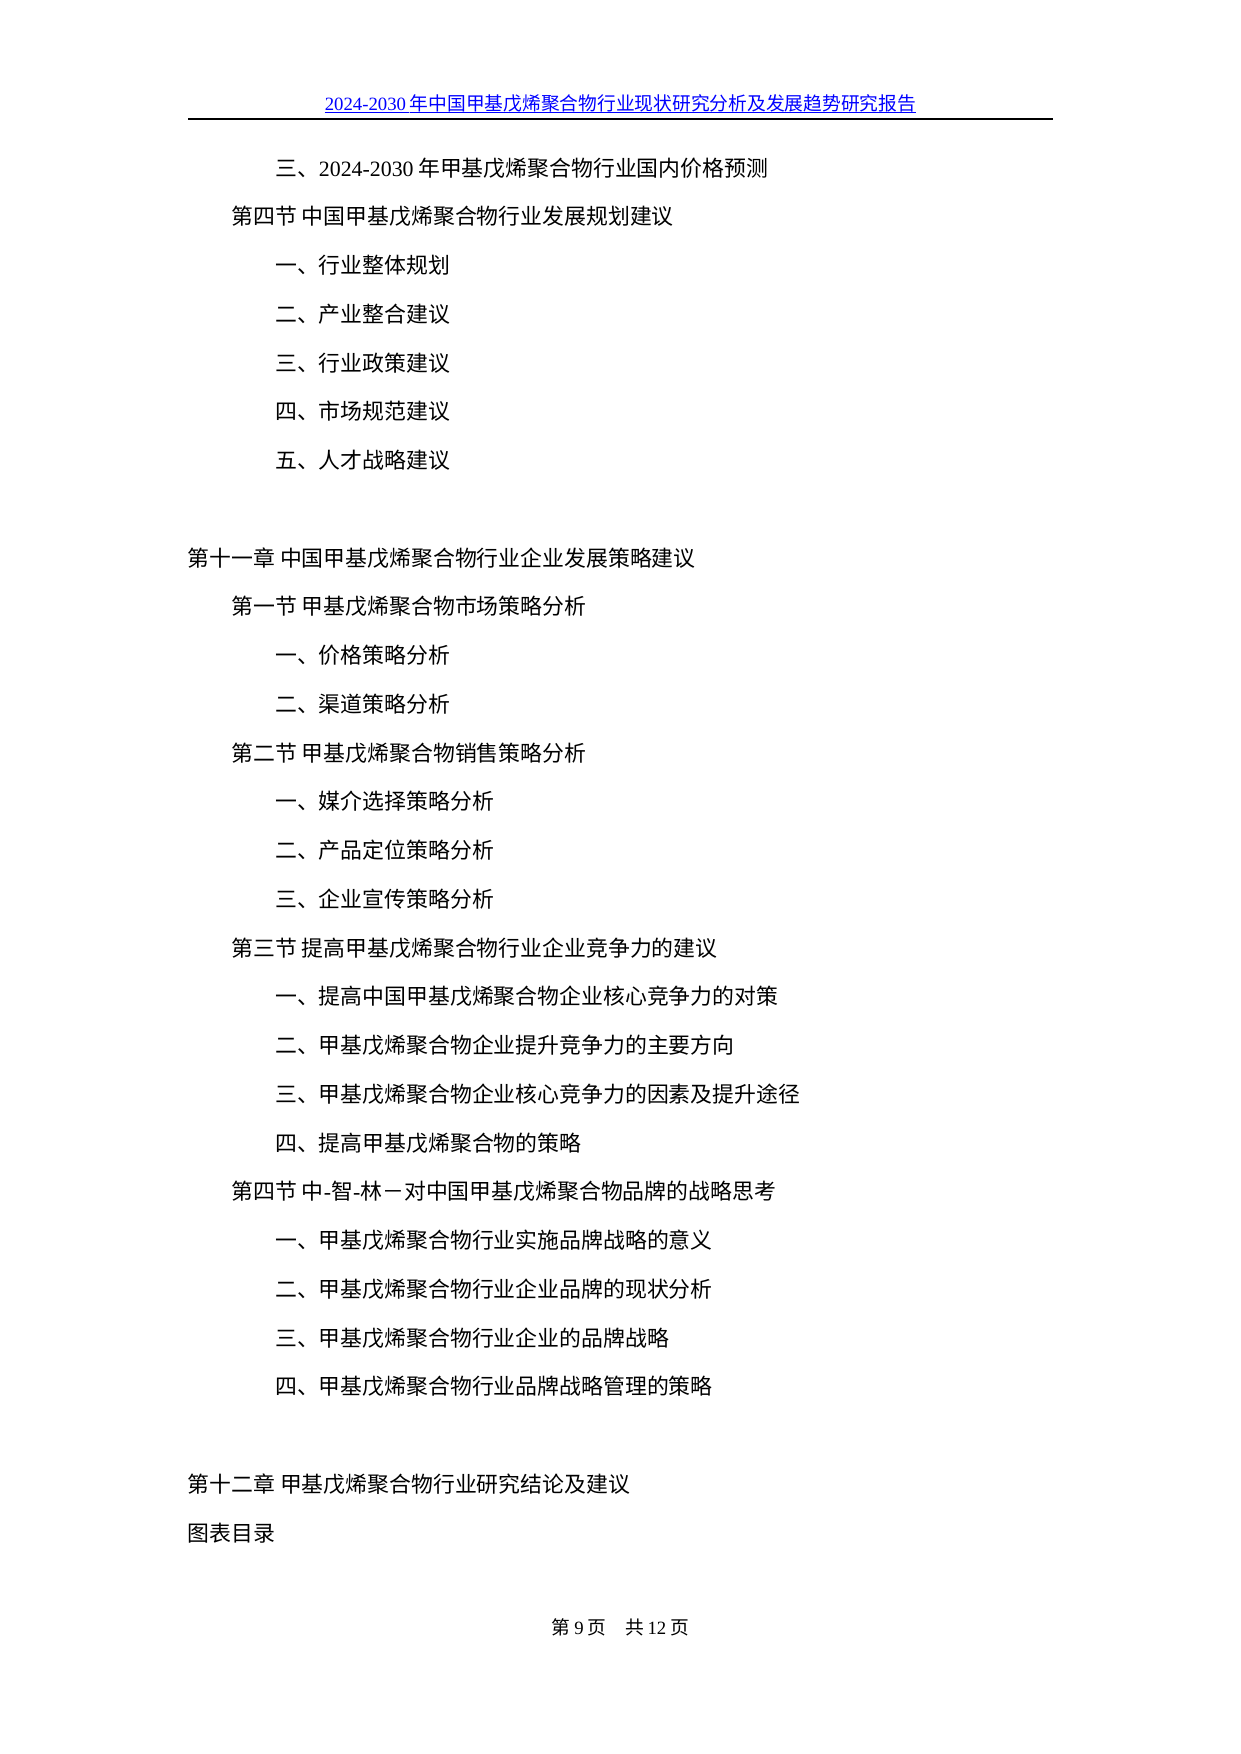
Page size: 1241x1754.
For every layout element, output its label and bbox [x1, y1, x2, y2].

text [187, 150, 1053, 1548]
